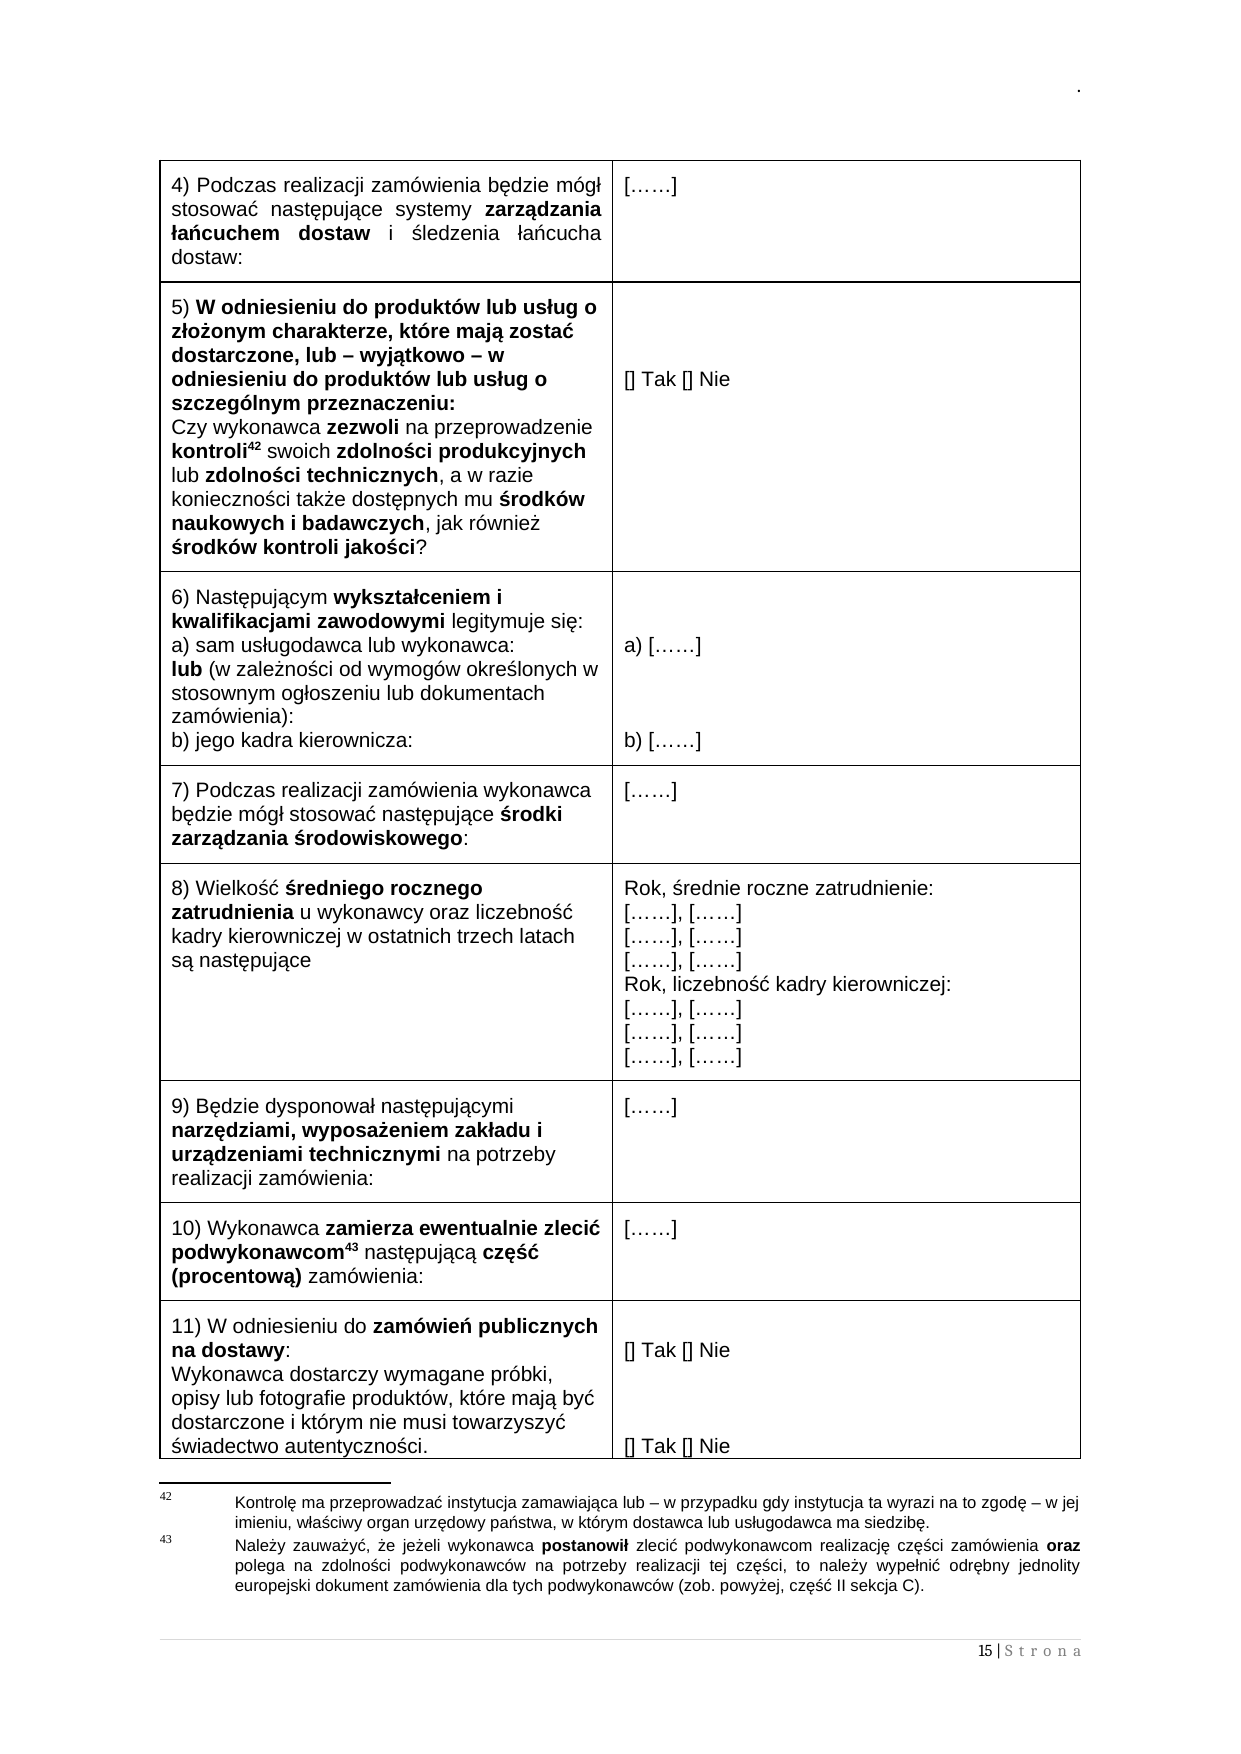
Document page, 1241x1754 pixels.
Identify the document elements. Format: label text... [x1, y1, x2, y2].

table_cell a) [……] b) [……] [613, 572, 1080, 765]
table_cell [613, 1301, 1080, 1457]
table_cell [……] [613, 1081, 1080, 1202]
table_cell 9) Będzie dysponował następującymi narzędziami, wyposażeniem zakładu i urządzeniami technicznymi na potrzeby realizacji zamówienia: [161, 1081, 612, 1202]
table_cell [161, 1301, 612, 1457]
table_cell [] Tak [] Nie [613, 283, 1080, 571]
table_cell 8) Wielkość średniego rocznego zatrudnienia u wykonawcy oraz liczebność kadry kierowniczej w ostatnich trzech latach są następujące [161, 864, 612, 1080]
table_cell [……] [613, 161, 1080, 281]
table_cell 5) W odniesieniu do produktów lub usług o złożonym charakterze, które mają zostać dostarczone, lub – wyjątkowo – w odniesieniu do produktów lub usług o szczególnym przeznaczeniu: Czy wykonawca zezwoli na przeprowadzenie kontroli swoich zdolności produkcyjnych lub zdolności technicznych, a w razie konieczności także dostępnych mu środków naukowych i badawczych, jak również środków kontroli jakości? [161, 283, 612, 571]
table_cell 6) Następującym wykształceniem i kwalifikacjami zawodowymi legitymuje się: a) sam usługodawca lub wykonawca: lub (w zależności od wymogów określonych w stosownym ogłoszeniu lub dokumentach zamówienia): b) jego kadra kierownicza: [161, 572, 612, 765]
table_cell Rok, średnie roczne zatrudnienie: [……], [……] [……], [……] [……], [……] Rok, liczebność kadry kierowniczej: [……], [……] [……], [……] [……], [……] [613, 864, 1080, 1080]
table_cell 10) Wykonawca zamierza ewentualnie zlecić podwykonawcom następującą część (procentową) zamówienia: [161, 1203, 612, 1300]
table_cell 7) Podczas realizacji zamówienia wykonawca będzie mógł stosować następujące środki zarządzania środowiskowego: [161, 766, 612, 863]
table_cell [……] [613, 1203, 1080, 1300]
table_cell [……] [613, 766, 1080, 863]
table_cell 4) Podczas realizacji zamówienia będzie mógł stosować następujące systemy zarządzania łańcuchem dostaw i śledzenia łańcucha dostaw: [161, 161, 612, 281]
